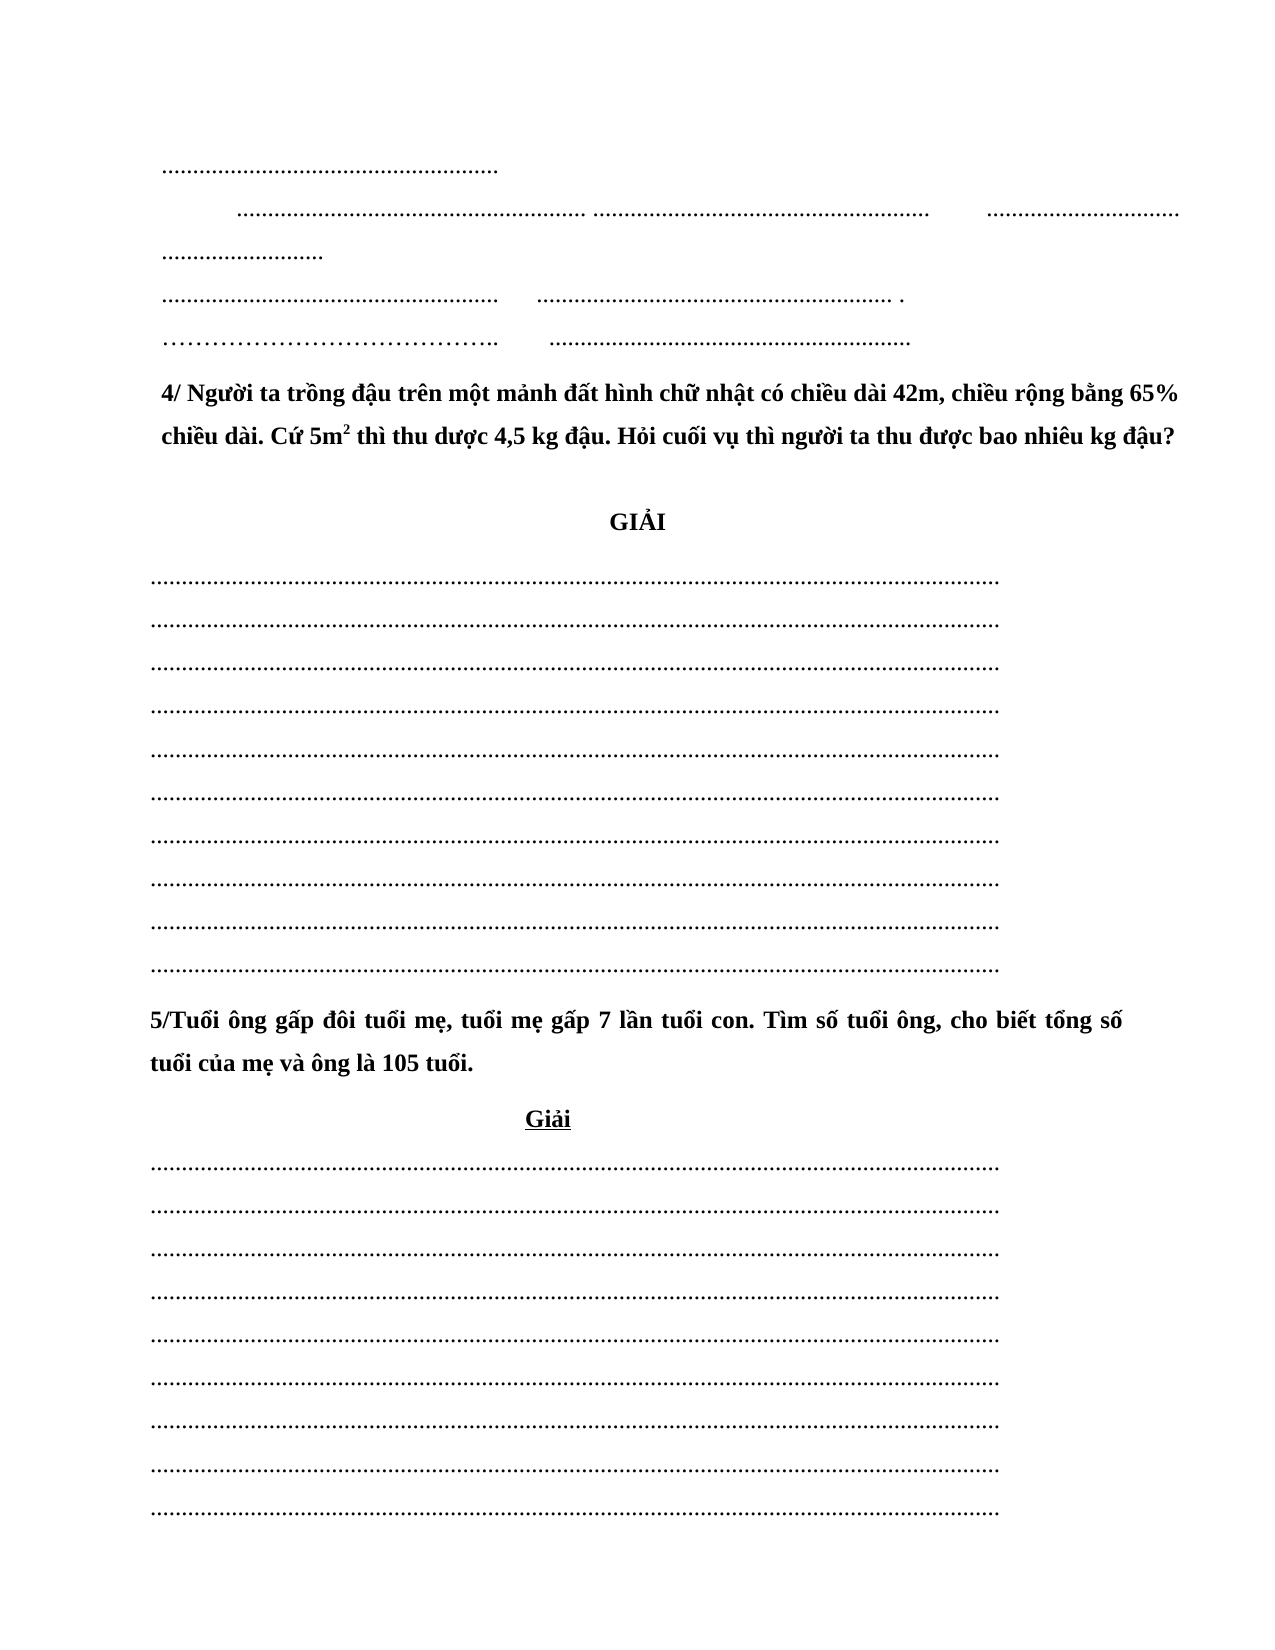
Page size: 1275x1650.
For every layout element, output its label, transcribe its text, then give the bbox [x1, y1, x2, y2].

text ........................................................................................................................................ [150, 820, 1148, 849]
text ........................................................................................................................................ [150, 1362, 1148, 1391]
text ........................................................................................................................................ [150, 949, 1148, 978]
text ........................................................................................................................................ [150, 561, 1148, 590]
text Giải [150, 1104, 1125, 1132]
text ........................................................................................................................................ [150, 1190, 1148, 1219]
text ........................................................................................................................................ [150, 1492, 1148, 1521]
text ........................................................................................................................................ [150, 734, 1148, 762]
text 5/Tuổi ông gấp đôi tuổi mẹ, tuổi mẹ gấp 7 lần tuổi con. Tìm số tuổi ông, cho biết tổng số tuổi của mẹ và ông là 105 tuổi. [150, 1005, 1125, 1077]
text ........................................................................................................................................ [150, 1319, 1148, 1348]
text ........................................................................................................................................ [150, 647, 1148, 676]
text ........................................................................................................................................ [150, 1406, 1148, 1434]
text ........................................................................................................................................ [150, 1276, 1148, 1305]
text ........................................................................................................................................ [150, 777, 1148, 806]
text ........................................................................................................................................ [150, 604, 1148, 633]
text ........................................................................................................................................ [150, 1449, 1148, 1477]
text ........................................................................................................................................ [150, 691, 1148, 719]
text ........................................................................................................................................ [150, 863, 1148, 892]
text GIẢI [150, 507, 1125, 536]
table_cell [150, 150, 1195, 507]
text ........................................................................................................................................ [150, 1233, 1148, 1262]
text ........................................................................................................................................ [150, 1147, 1148, 1176]
text ........................................................................................................................................ [150, 906, 1148, 935]
